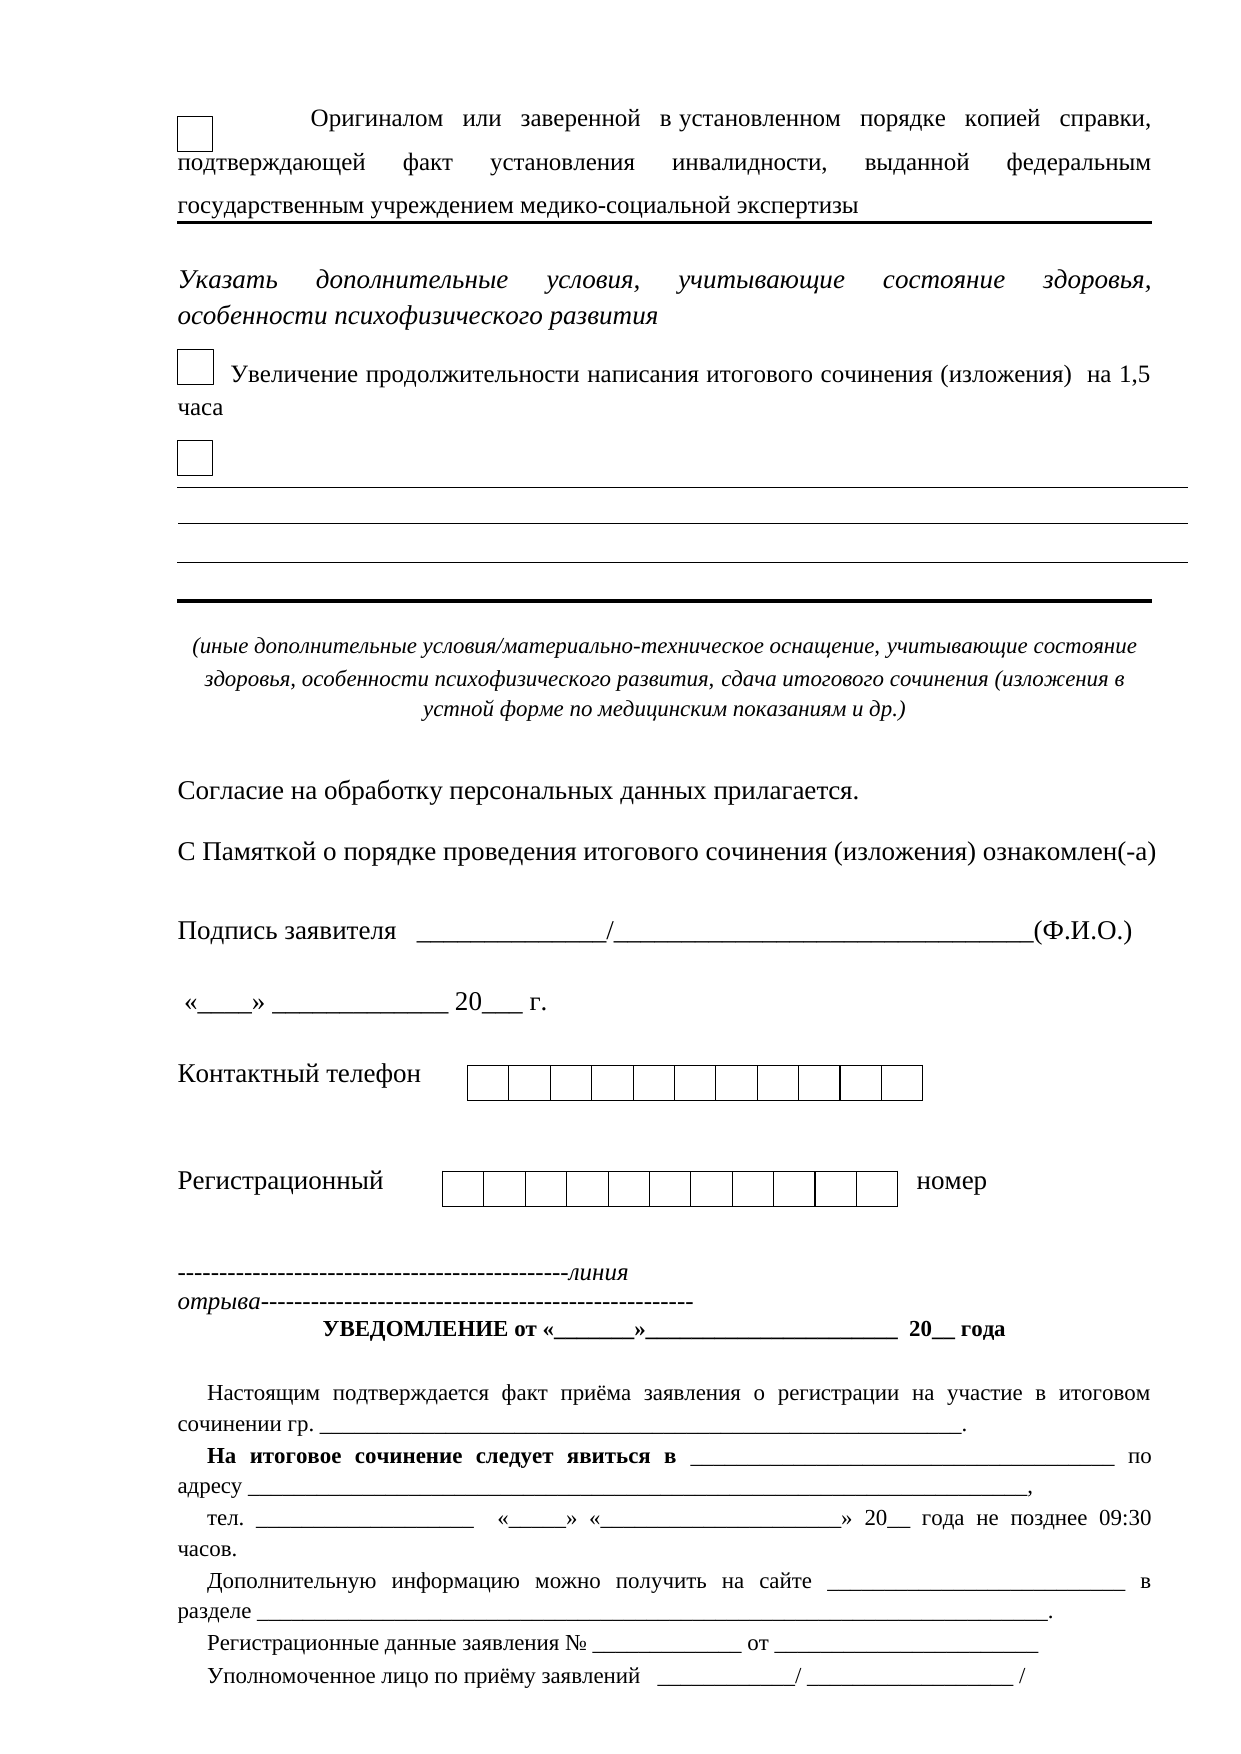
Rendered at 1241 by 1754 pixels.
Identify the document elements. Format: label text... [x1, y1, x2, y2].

table_header [484, 1172, 525, 1206]
table_header [592, 1066, 633, 1100]
table_header [526, 1172, 566, 1206]
table_header [675, 1066, 715, 1100]
table_header [509, 1066, 550, 1100]
text тел. ___________________ «_____» «_____________________» 20__ года не позднее 09:30 часов. [177, 1504, 1152, 1561]
text -----------------------------------------------линия отрыва---------------------------------------------------- [177, 1257, 1152, 1315]
table_header [691, 1172, 732, 1206]
text Дополнительную информацию можно получить на сайте __________________________ в разделе _____________________________________________________________________. [177, 1567, 1152, 1623]
table_header [799, 1066, 839, 1100]
text На итоговое сочинение следует явиться в _____________________________________ по адресу ____________________________________________________________________, [177, 1442, 1152, 1498]
text Регистрационные данные заявления № _____________ от _______________________ [133, 1629, 1152, 1656]
table_header [634, 1066, 674, 1100]
table_header [650, 1172, 690, 1206]
table_header [443, 1172, 483, 1206]
text Оригиналом или заверенной в установленном порядке копией справки, подтверждающей факт установления инвалидности, выданной федеральным государственным учреждением медико-социальной экспертизы [177, 103, 1152, 221]
table_header [857, 1172, 897, 1206]
table_header [841, 1066, 881, 1100]
text Увеличение продолжительности написания итогового сочинения (изложения) на 1,5 часа [177, 359, 1152, 421]
text Уполномоченное лицо по приёму заявлений ____________/ __________________ / [177, 1662, 1152, 1688]
text Подпись заявителя ______________/_______________________________(Ф.И.О.) [177, 914, 1152, 945]
table_header [758, 1066, 798, 1100]
text (иные дополнительные условия/материально-техническое оснащение, учитывающие состояние здоровья, особенности психофизического развития, сдача итогового сочинения (изложения в устной форме по медицинским показаниям и др.) [177, 632, 1152, 722]
table_header [733, 1172, 773, 1206]
text Согласие на обработку персональных данных прилагается. [177, 774, 1152, 805]
table_header [567, 1172, 608, 1206]
text Регистрационный номер [177, 1164, 1152, 1195]
text Контактный телефон [177, 1057, 1152, 1088]
text «____» _____________ 20___ г. [177, 986, 1152, 1017]
table_header [716, 1066, 757, 1100]
text Указать дополнительные условия, учитывающие состояние здоровья, особенности психофизического развития [177, 263, 1152, 330]
table_header [551, 1066, 591, 1100]
table_header [774, 1172, 814, 1206]
table_header [468, 1066, 508, 1100]
text УВЕДОМЛЕНИЕ от «_______»______________________ 20__ года [176, 1315, 1152, 1341]
table_header [882, 1066, 922, 1100]
table_header [609, 1172, 649, 1206]
text Настоящим подтверждается факт приёма заявления о регистрации на участие в итоговом сочинении гр. ________________________________________________________. [177, 1379, 1152, 1436]
table_header [816, 1172, 856, 1206]
text C Памяткой о порядке проведения итогового сочинения (изложения) ознакомлен(-а) [177, 835, 1167, 866]
